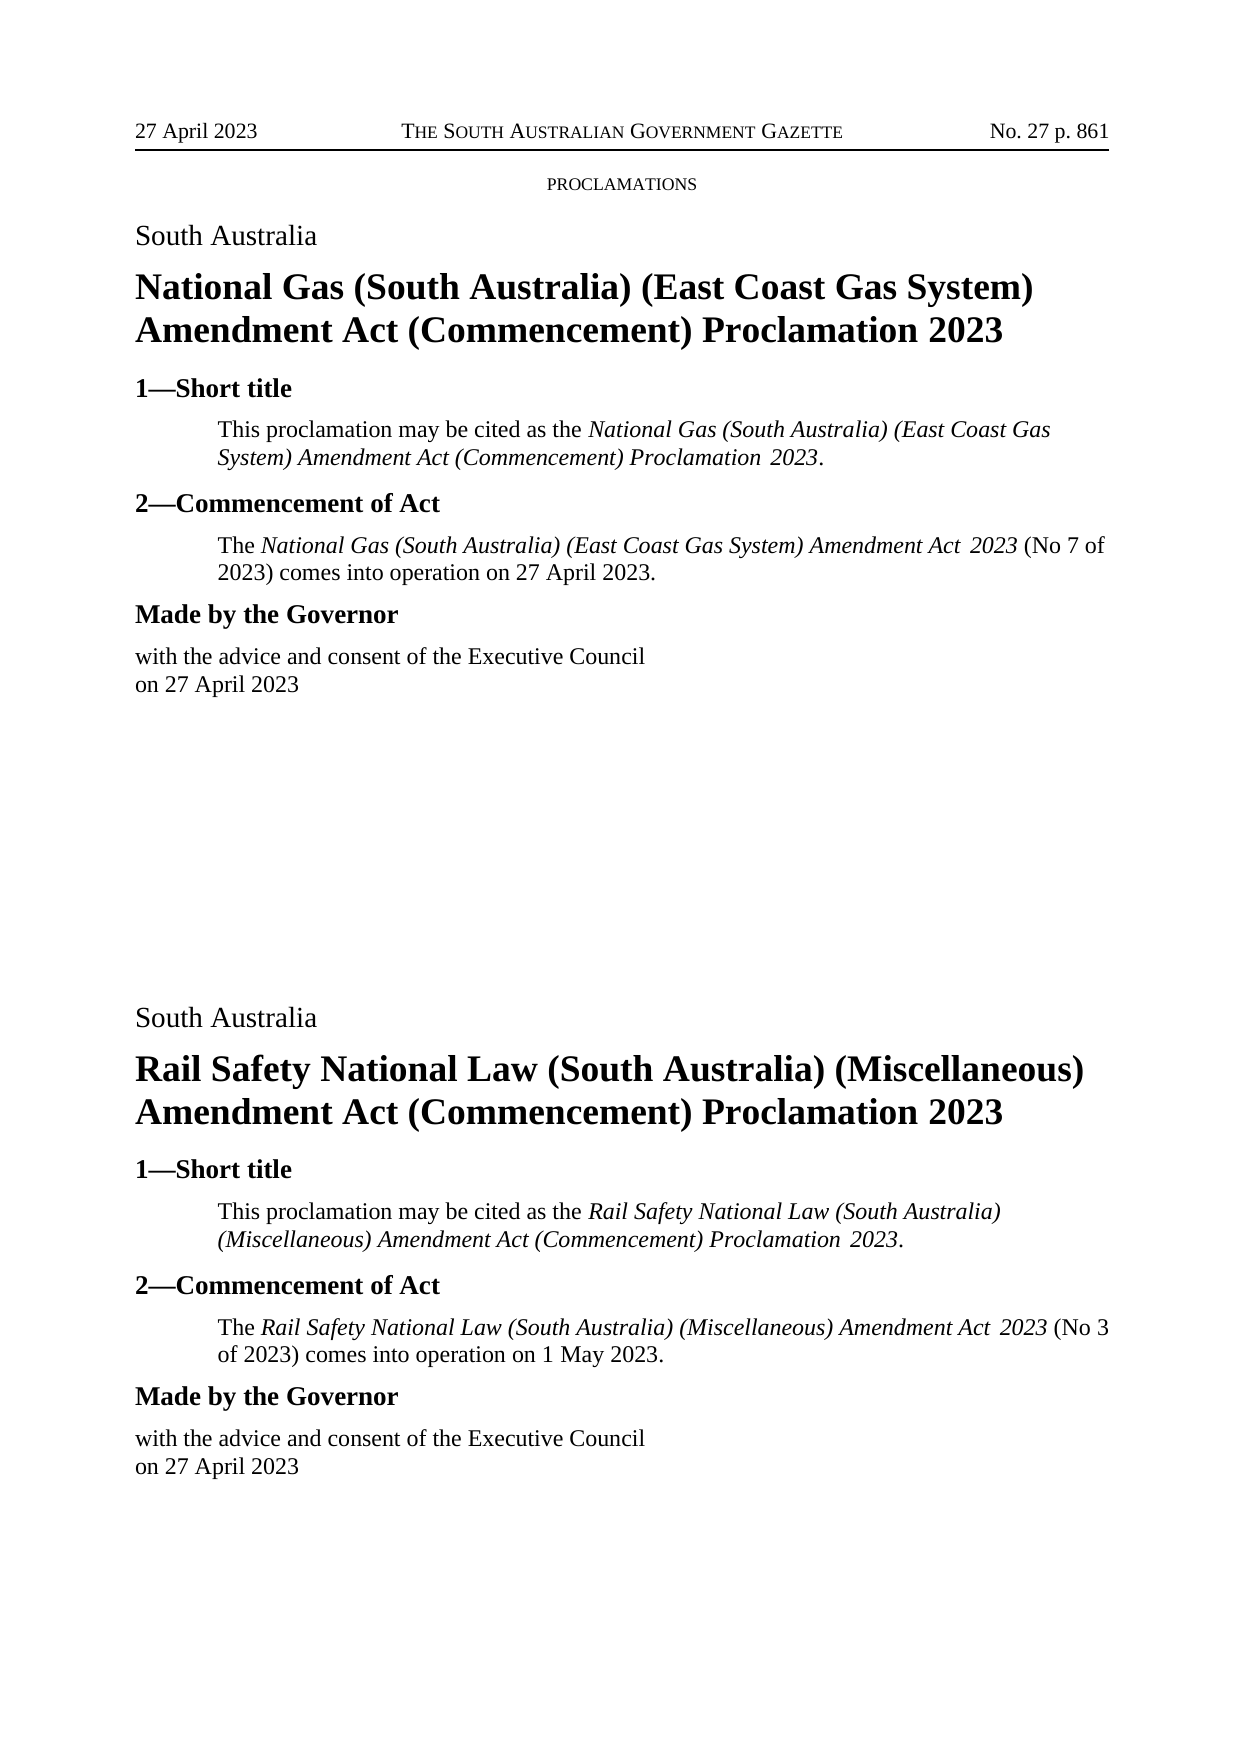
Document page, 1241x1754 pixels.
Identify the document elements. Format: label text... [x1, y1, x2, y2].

text with the advice and consent of the Executive Council [135, 642, 1109, 670]
text 1—Short title [135, 372, 1109, 403]
text South Australia [135, 218, 1109, 252]
text on 27 April 2023 [135, 670, 1109, 697]
text Made by the Governor [135, 1381, 1109, 1412]
text Made by the Governor [135, 598, 1109, 630]
text This proclamation may be cited as the Rail Safety National Law (South Australia) (Miscellaneous) Amendment Act (Commencement) Proclamation 2023. [217, 1197, 1109, 1252]
text 2—Commencement of Act [135, 1269, 1109, 1300]
text 2—Commencement of Act [135, 487, 1109, 518]
text with the advice and consent of the Executive Council [135, 1424, 1109, 1452]
subtitle National Gas (South Australia) (East Coast Gas System) Amendment Act (Commencement) Proclamation 2023 [135, 264, 1109, 351]
subtitle Rail Safety National Law (South Australia) (Miscellaneous) Amendment Act (Commencement) Proclamation 2023 [135, 1047, 1109, 1133]
text The National Gas (South Australia) (East Coast Gas System) Amendment Act 2023 (No 7 of 2023) comes into operation on 27 April 2023. [217, 531, 1109, 586]
subtitle Proclamations [135, 176, 1109, 193]
text South Australia [135, 1001, 1109, 1034]
text This proclamation may be cited as the National Gas (South Australia) (East Coast Gas System) Amendment Act (Commencement) Proclamation 2023. [217, 415, 1109, 471]
text The Rail Safety National Law (South Australia) (Miscellaneous) Amendment Act 2023 (No 3 of 2023) comes into operation on 1 May 2023. [217, 1313, 1109, 1368]
text on 27 April 2023 [135, 1452, 1109, 1479]
text 1—Short title [135, 1154, 1109, 1185]
